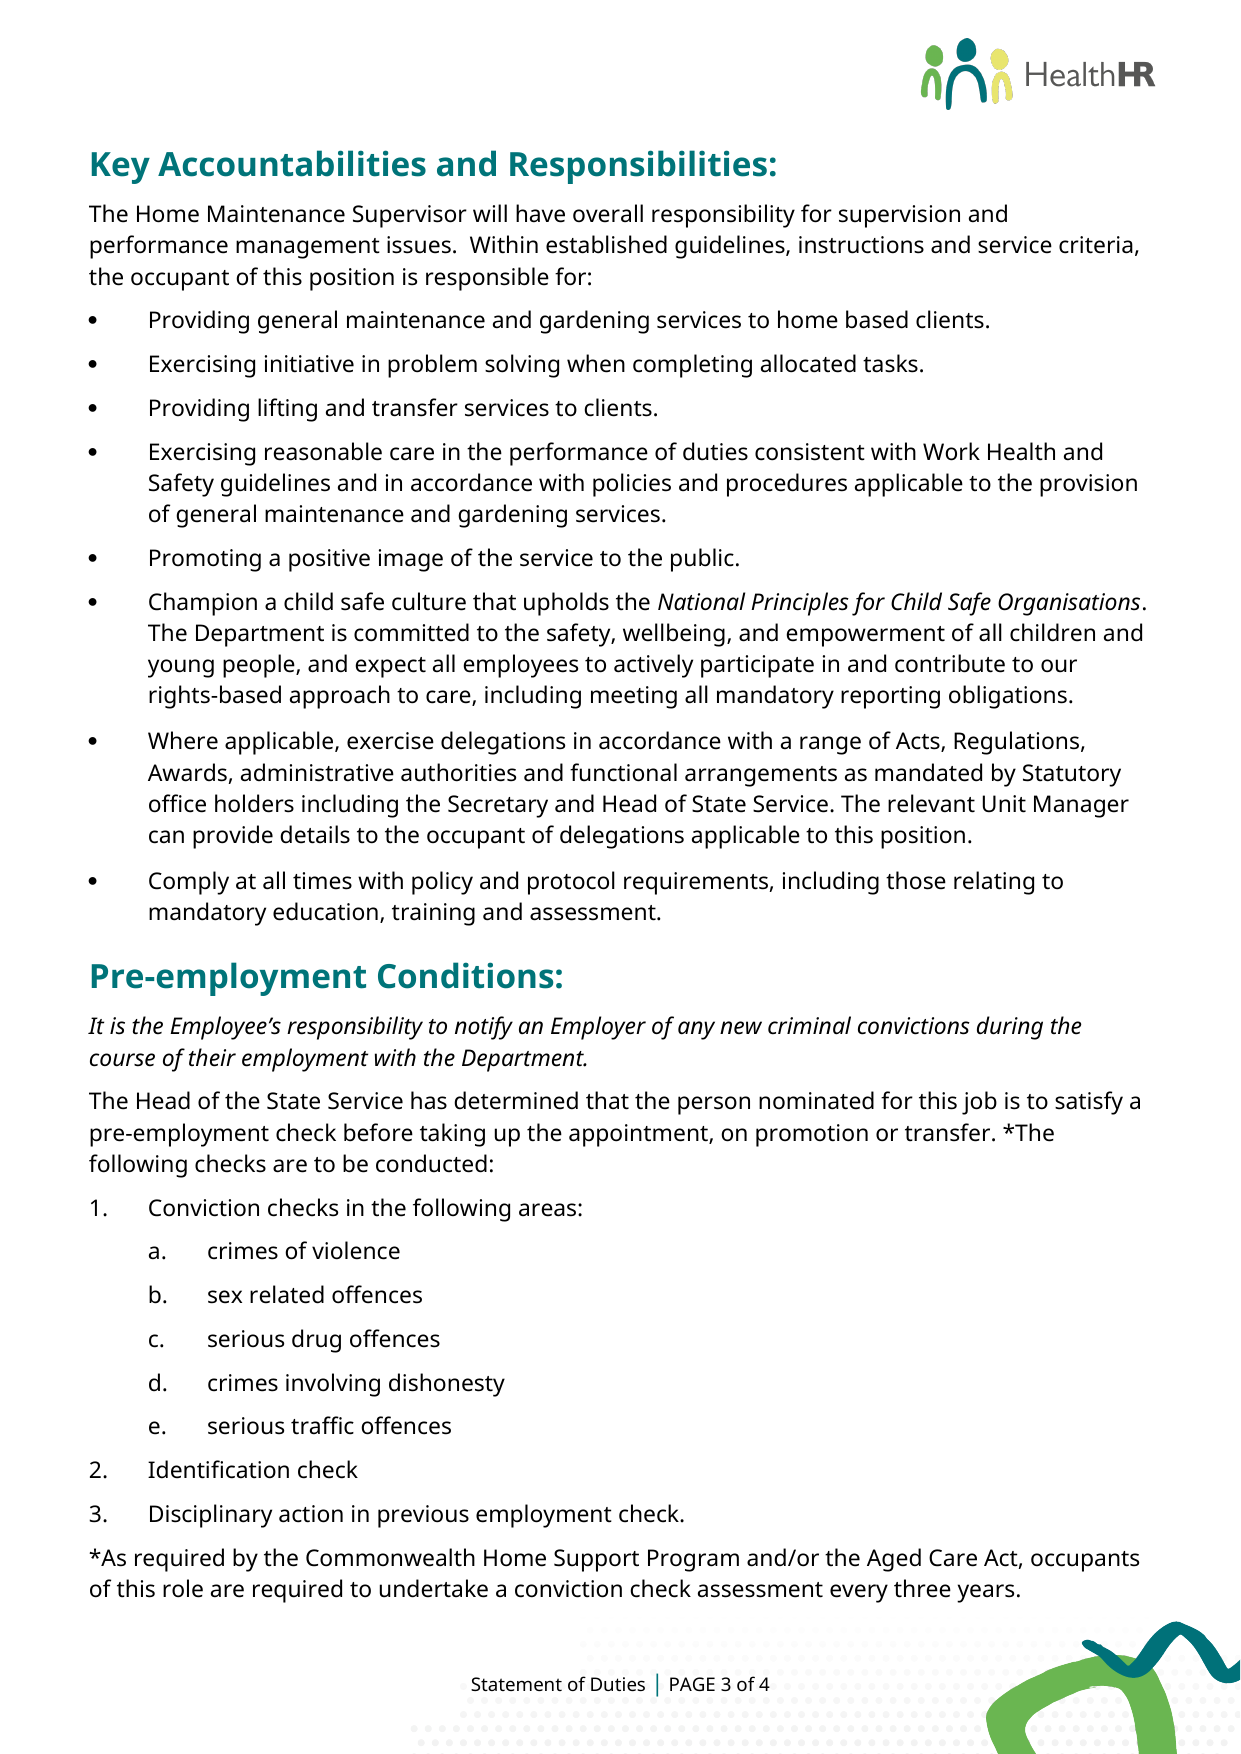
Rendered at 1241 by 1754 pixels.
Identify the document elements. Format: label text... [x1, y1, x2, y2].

list Exercising reasonable care in the performance of duties consistent with Work Health and Safety guidelines and in accordance with policies and procedures applicable to the provision of general maintenance and gardening services. [89, 436, 1152, 529]
list Conviction checks in the following areas: [89, 1192, 1152, 1223]
subtitle Key Accountabilities and Responsibilities: [89, 140, 1152, 186]
list sex related offences [148, 1279, 1152, 1310]
list Identification check [89, 1454, 1152, 1485]
list crimes of violence [148, 1235, 1152, 1267]
list serious drug offences [148, 1323, 1152, 1354]
picture [920, 38, 1156, 110]
list Promoting a positive image of the service to the public. [89, 542, 1152, 573]
text It is the Employee’s responsibility to notify an Employer of any new criminal convictions during the course of their employment with the Department. [89, 1010, 1152, 1073]
list Champion a child safe culture that upholds the National Principles for Child Safe Organisations. The Department is committed to the safety, wellbeing, and empowerment of all children and young people, and expect all employees to actively participate in and contribute to our rights-based approach to care, including meeting all mandatory reporting obligations. [89, 586, 1152, 711]
list serious traffic offences [148, 1410, 1152, 1442]
list Providing general maintenance and gardening services to home based clients. [89, 304, 1152, 336]
list Comply at all times with policy and protocol requirements, including those relating to mandatory education, training and assessment. [89, 865, 1152, 927]
list Disciplinary action in previous employment check. [89, 1498, 1152, 1529]
list Where applicable, exercise delegations in accordance with a range of Acts, Regulations, Awards, administrative authorities and functional arrangements as mandated by Statutory office holders including the Secretary and Head of State Service. The relevant Unit Manager can provide details to the occupant of delegations applicable to this position. [89, 725, 1152, 850]
text The Head of the State Service has determined that the person nominated for this job is to satisfy a pre-employment check before taking up the appointment, on promotion or transfer. *The following checks are to be conducted: [89, 1085, 1152, 1179]
subtitle Pre-employment Conditions: [89, 952, 1152, 998]
list Exercising initiative in problem solving when completing allocated tasks. [89, 348, 1152, 379]
list *As required by the Commonwealth Home Support Program and/or the Aged Care Act, occupants of this role are required to undertake a conviction check assessment every three years. [89, 1542, 1152, 1604]
list crimes involving dishonesty [148, 1367, 1152, 1398]
text The Home Maintenance Supervisor will have overall responsibility for supervision and performance management issues. Within established guidelines, instructions and service criteria, the occupant of this position is responsible for: [89, 198, 1152, 292]
list Providing lifting and transfer services to clients. [89, 392, 1152, 423]
picture [30, 1580, 1241, 1754]
